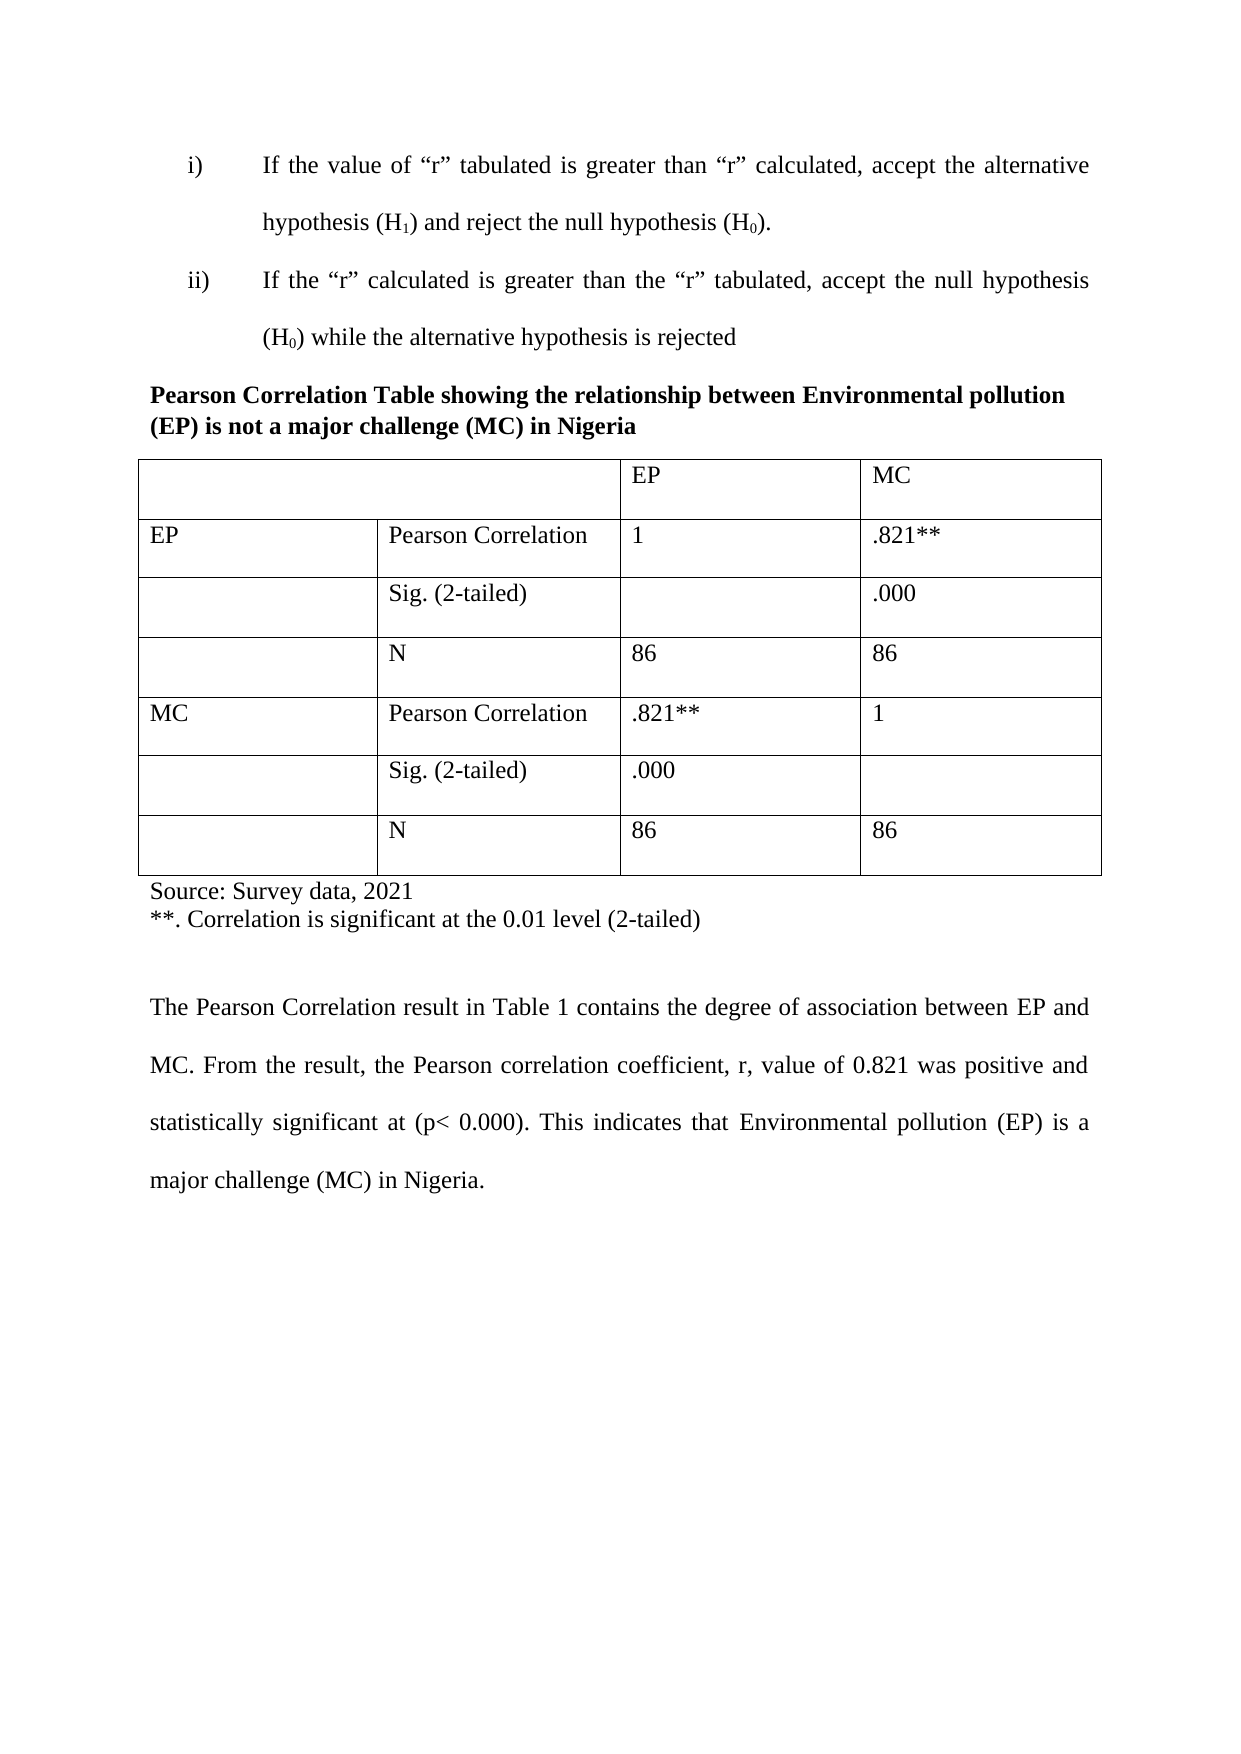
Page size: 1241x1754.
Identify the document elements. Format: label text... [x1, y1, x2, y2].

text **. Correlation is significant at the 0.01 level (2-tailed) [149, 904, 1089, 933]
table_cell 1 [621, 520, 860, 577]
table_cell Pearson Correlation [378, 698, 620, 754]
text Pearson Correlation Table showing the relationship between Environmental pollution (EP) is not a major challenge (MC) in Nigeria [150, 380, 1090, 440]
table_cell 86 [861, 816, 1101, 875]
table_header [139, 460, 620, 519]
table_header MC [861, 460, 1101, 519]
text The Pearson Correlation result in Table 1 contains the degree of association between EP and MC. From the result, the Pearson correlation coefficient, r, value of 0.821 was positive and statistically significant at (p< 0.000). This indicates that Environmental pollution (EP) is a major challenge (MC) in Nigeria. [149, 992, 1089, 1194]
table_cell 86 [861, 638, 1101, 697]
table_cell EP [139, 520, 377, 577]
table_cell N [378, 638, 620, 697]
table_cell [139, 578, 377, 637]
table_header EP [621, 460, 860, 519]
table_cell Sig. (2-tailed) [378, 756, 620, 814]
list If the value of “r” tabulated is greater than “r” calculated, accept the alternative hypothesis (H1) and reject the null hypothesis (H0). [187, 150, 1090, 236]
text Source: Survey data, 2021 [149, 876, 1089, 904]
table_cell MC [139, 698, 377, 754]
table_cell [621, 578, 860, 637]
table_cell [139, 756, 377, 814]
table_cell .000 [621, 756, 860, 814]
table_cell Sig. (2-tailed) [378, 578, 620, 637]
table_cell Pearson Correlation [378, 520, 620, 577]
table_cell [139, 816, 377, 875]
table_cell .821** [621, 698, 860, 754]
table_cell .000 [861, 578, 1101, 637]
table_cell N [378, 816, 620, 875]
table_cell [139, 638, 377, 697]
table_cell [861, 756, 1101, 814]
table_cell .821** [861, 520, 1101, 577]
table_cell 86 [621, 638, 860, 697]
list If the “r” calculated is greater than the “r” tabulated, accept the null hypothesis (H0) while the alternative hypothesis is rejected [187, 265, 1090, 351]
table_cell 86 [621, 816, 860, 875]
table_cell 1 [861, 698, 1101, 754]
